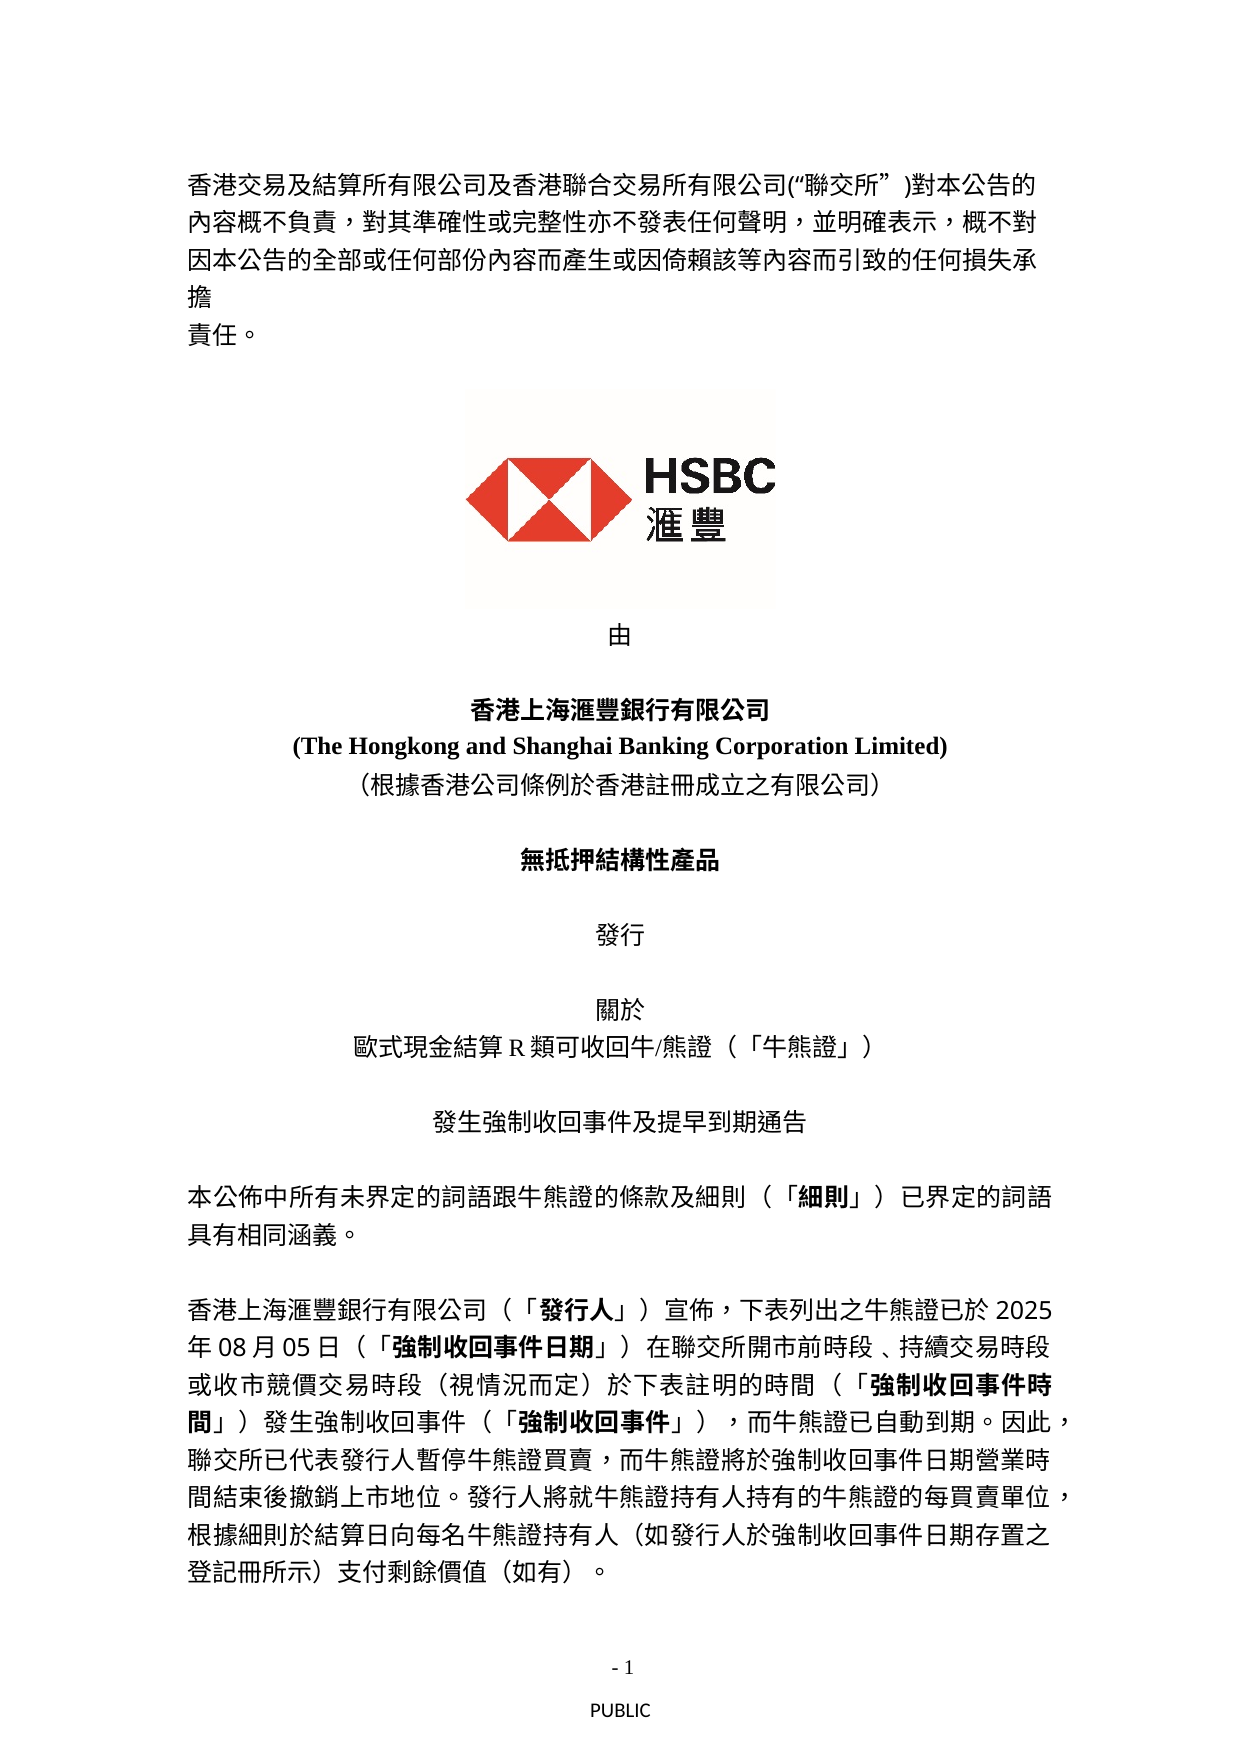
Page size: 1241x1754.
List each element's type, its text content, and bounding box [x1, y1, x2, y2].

text 香港上海滙豐銀行有限公司 [187, 689, 1053, 727]
picture [464, 389, 776, 609]
text 責任。 [187, 314, 1053, 352]
text 本公佈中所有未界定的詞語跟牛熊證的條款及細則（「細則」）已界定的詞語具有相同涵義。 [187, 1177, 1053, 1252]
text 香港交易及結算所有限公司及香港聯合交易所有限公司(“聯交所”)對本公告的內容概不負責，對其準確性或完整性亦不發表任何聲明，並明確表示，概不對因本公告的全部或任何部份內容而產生或因倚賴該等內容而引致的任何損失承擔 [187, 164, 1053, 314]
text 由 [187, 614, 1053, 652]
text （根據香港公司條例於香港註冊成立之有限公司） [187, 764, 1053, 802]
text 香港上海滙豐銀行有限公司（「發行人」）宣佈，下表列出之牛熊證已於2025年08月05日（「強制收回事件日期」）在聯交所開市前時段﹑持續交易時段或收市競價交易時段（視情況而定）於下表註明的時間（「強制收回事件時間」）發生強制收回事件（「強制收回事件」），而牛熊證已自動到期。因此，聯交所已代表發行人暫停牛熊證買賣，而牛熊證將於強制收回事件日期營業時間結束後撤銷上市地位。發行人將就牛熊證持有人持有的牛熊證的每買賣單位，根據細則於結算日向每名牛熊證持有人（如發行人於強制收回事件日期存置之登記冊所示）支付剩餘價值（如有）。 [187, 1289, 1053, 1589]
text (The Hongkong and Shanghai Banking Corporation Limited) [187, 727, 1053, 764]
text 歐式現金結算R類可收回牛/熊證（「牛熊證」） [187, 1027, 1053, 1064]
text 發行 [187, 914, 1053, 952]
text 關於 [187, 989, 1053, 1027]
text 發生強制收回事件及提早到期通告 [187, 1102, 1053, 1139]
text 無抵押結構性產品 [187, 839, 1053, 877]
